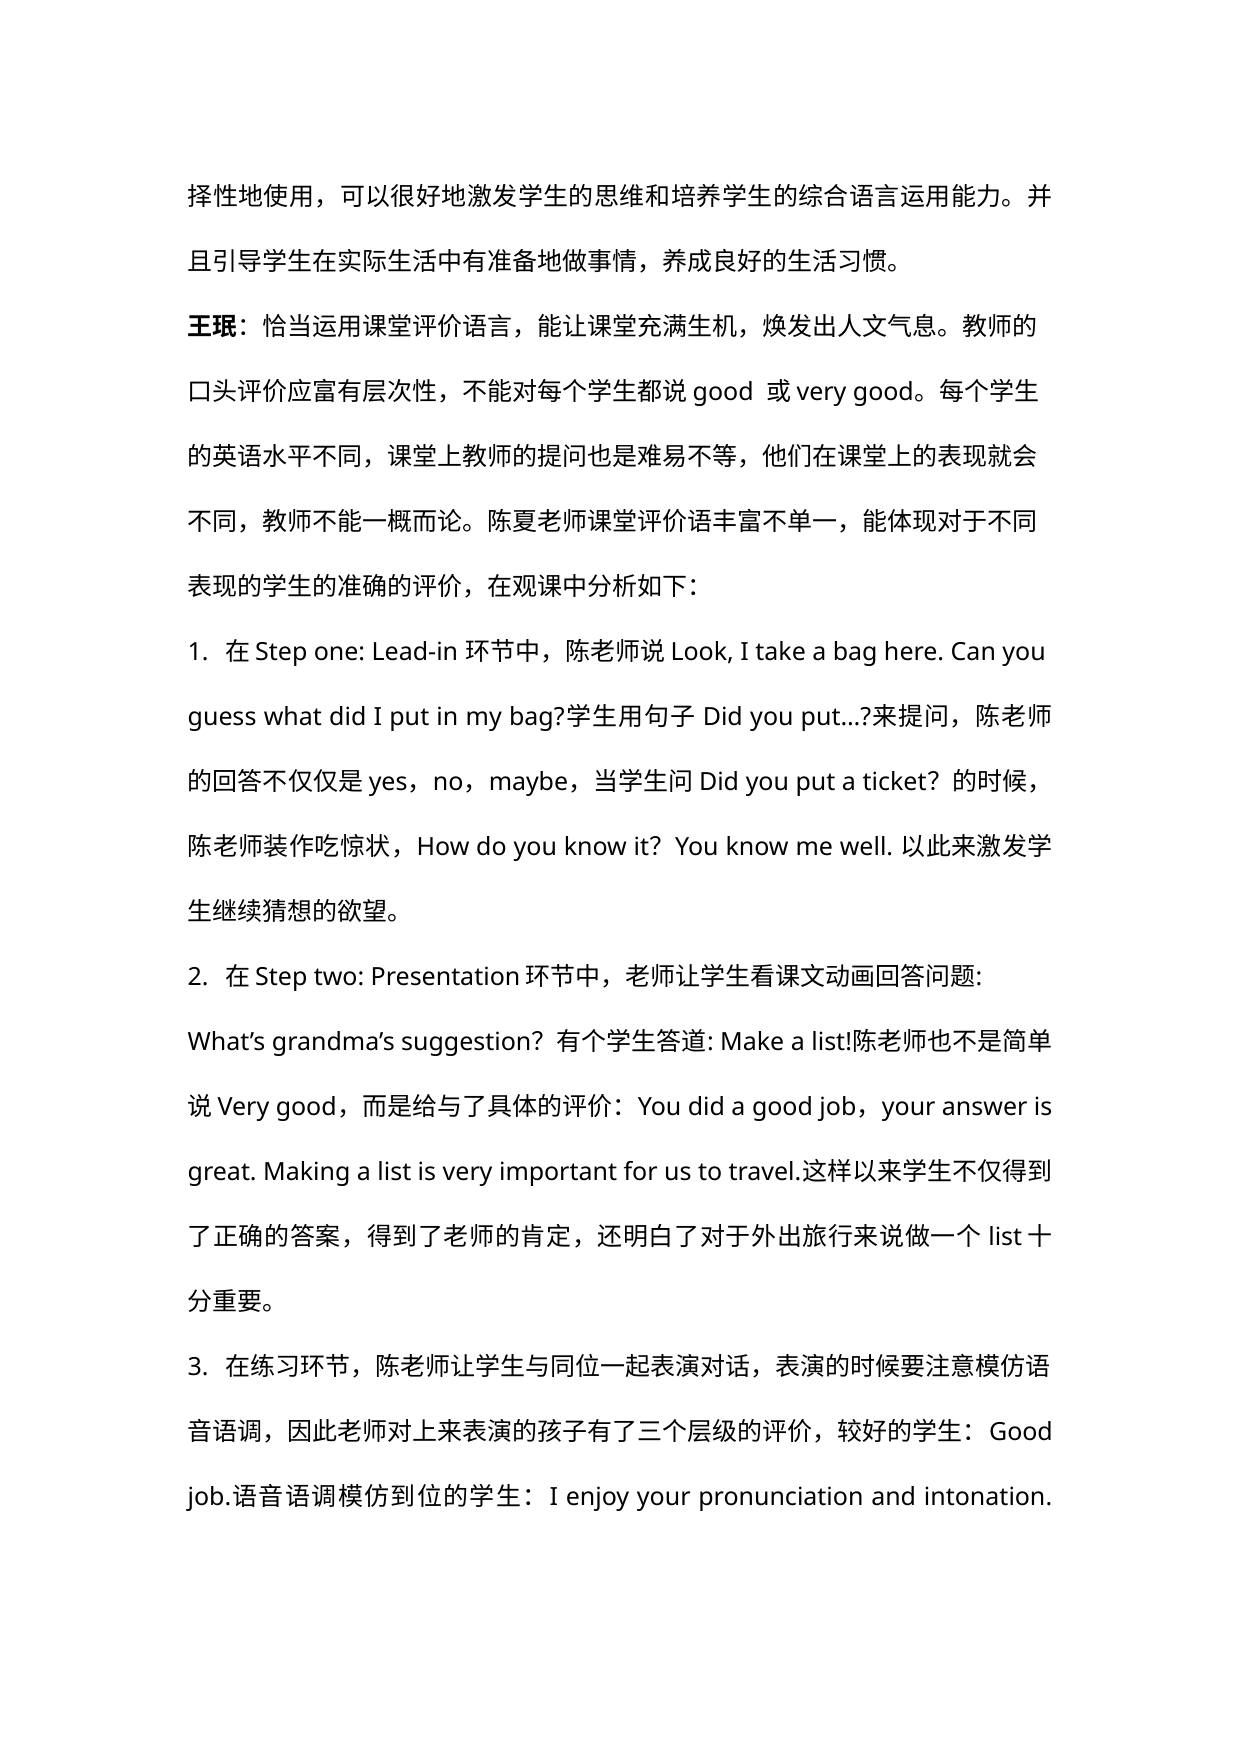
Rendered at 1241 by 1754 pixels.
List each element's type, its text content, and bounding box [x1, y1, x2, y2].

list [187, 1397, 1053, 1527]
list guess what did I put in my bag?学生用句子 Did you put…?来提问，陈老师的回答不仅仅是yes，no，maybe，当学生问Did you put a ticket？的时候，陈老师装作吃惊状，How do you know it？You know me well. 以此来激发学生继续猜想的欲望。 [187, 682, 1053, 942]
list 在Step two: Presentation环节中，老师让学生看课文动画回答问题: [187, 942, 1053, 1007]
list 在练习环节，陈老师让学生与同位一起表演对话，表演的时候要注意模仿语 [187, 1332, 1053, 1397]
list What’s grandma’s suggestion？有个学生答道: Make a list!陈老师也不是简单说Very good，而是给与了具体的评价：You did a good job，your answer is great. Making a list is very important for us to travel.这样以来学生不仅得到了正确的答案，得到了老师的肯定，还明白了对于外出旅行来说做一个list十分重要。 [187, 1007, 1053, 1332]
list 在Step one: Lead-in 环节中，陈老师说 Look, I take a bag here. Can you [187, 617, 1053, 682]
text 王珉：恰当运用课堂评价语言，能让课堂充满生机，焕发出人文气息。教师的口头评价应富有层次性，不能对每个学生都说good 或very good。每个学生的英语水平不同，课堂上教师的提问也是难易不等，他们在课堂上的表现就会不同，教师不能一概而论。陈夏老师课堂评价语丰富不单一，能体现对于不同表现的学生的准确的评价，在观课中分析如下： [187, 292, 1053, 617]
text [187, 162, 1053, 292]
